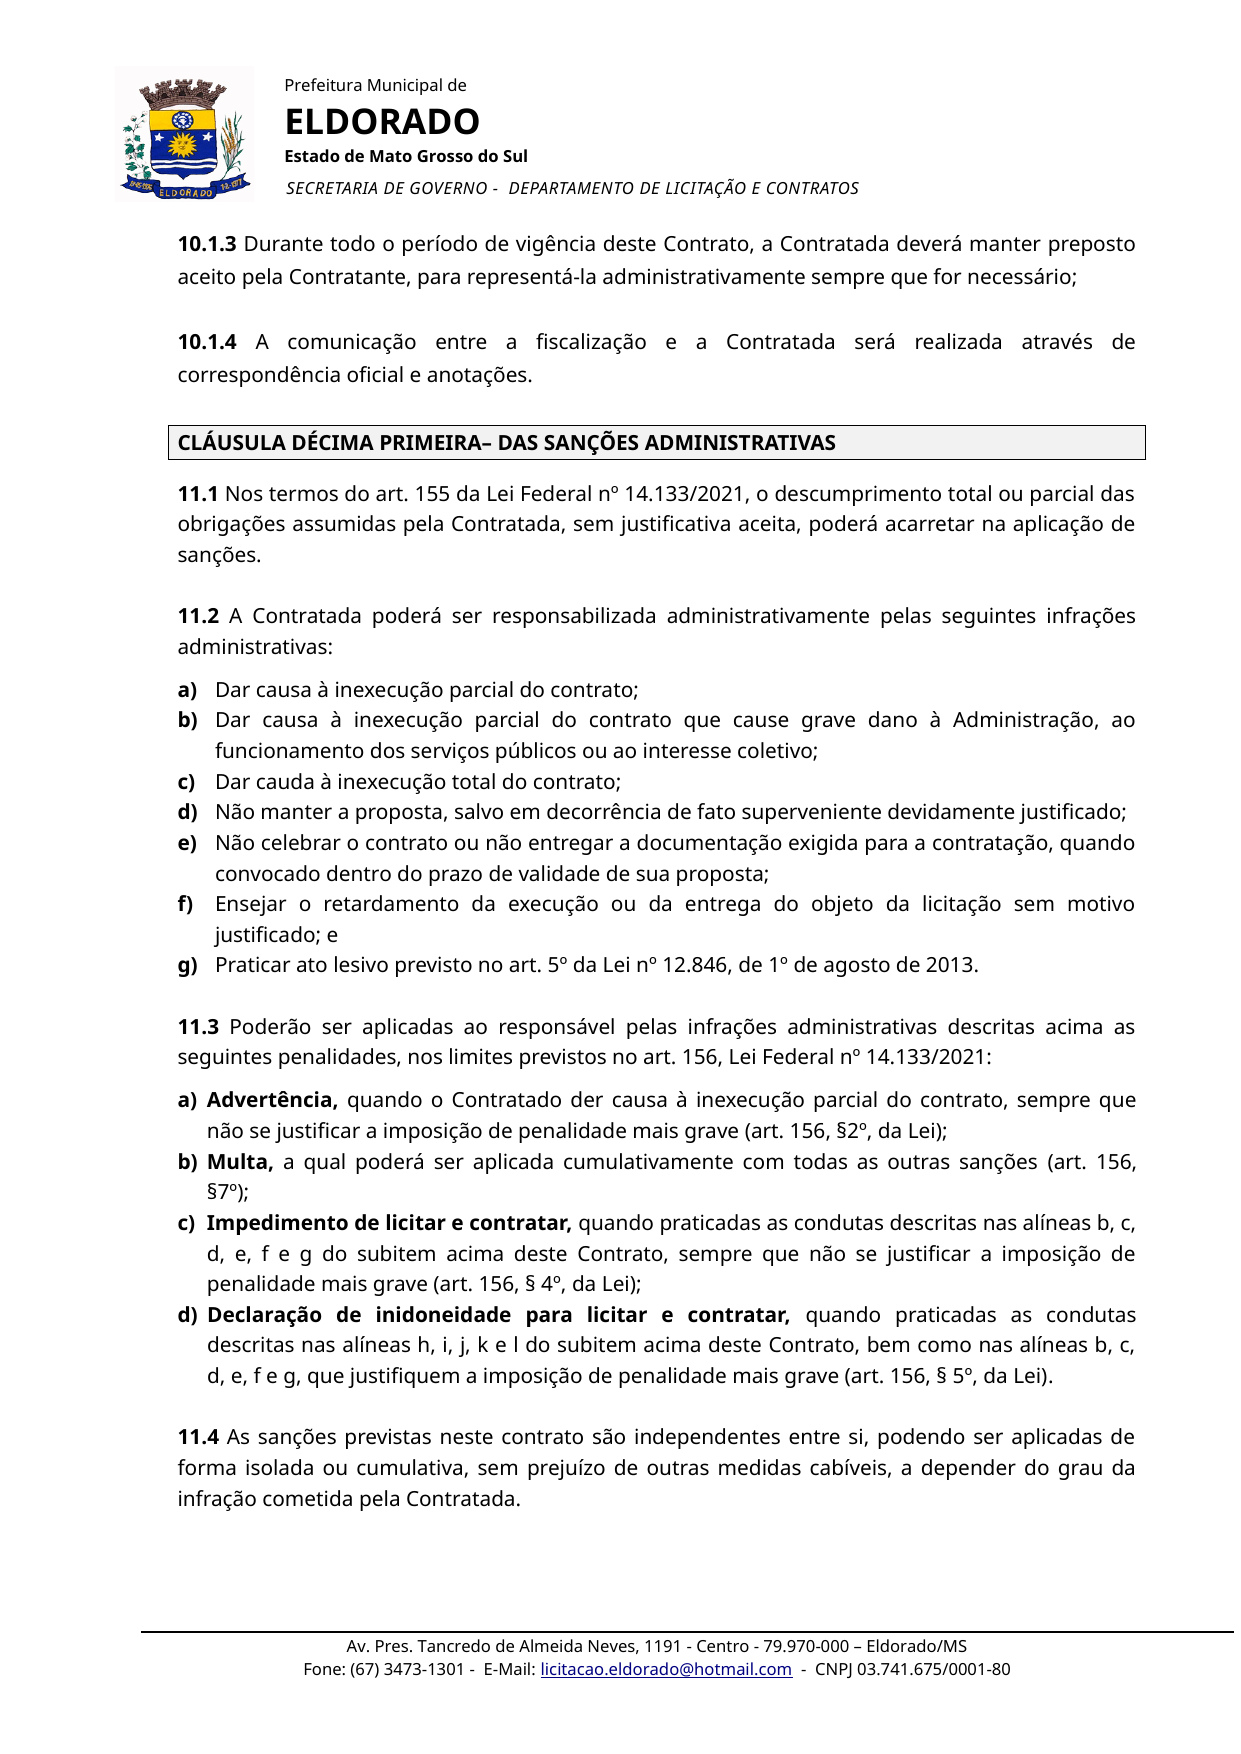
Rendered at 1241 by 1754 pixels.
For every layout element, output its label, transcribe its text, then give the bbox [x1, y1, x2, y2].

text 10.1.3 Durante todo o período de vigência deste Contrato, a Contratada deverá manter preposto aceito pela Contratante, para representá-la administrativamente sempre que for necessário; [177, 229, 1137, 291]
list Declaração de inidoneidade para licitar e contratar, quando praticadas as condutas descritas nas alíneas h, i, j, k e l do subitem acima deste Contrato, bem como nas alíneas b, c, d, e, f e g, que justifiquem a imposição de penalidade mais grave (art. 156, § 5º, da Lei). [177, 1300, 1137, 1389]
text 11.1 Nos termos do art. 155 da Lei Federal nº 14.133/2021, o descumprimento total ou parcial das obrigações assumidas pela Contratada, sem justificativa aceita, poderá acarretar na aplicação de sanções. [177, 479, 1137, 568]
list Dar causa à inexecução parcial do contrato; [177, 675, 1137, 703]
text 11.3 Poderão ser aplicadas ao responsável pelas infrações administrativas descritas acima as seguintes penalidades, nos limites previstos no art. 156, Lei Federal nº 14.133/2021: [177, 1012, 1137, 1071]
list Dar cauda à inexecução total do contrato; [177, 767, 1137, 795]
list Praticar ato lesivo previsto no art. 5º da Lei nº 12.846, de 1º de agosto de 2013. [177, 951, 1137, 979]
list Não manter a proposta, salvo em decorrência de fato superveniente devidamente justificado; [177, 797, 1137, 826]
list Não celebrar o contrato ou não entregar a documentação exigida para a contratação, quando convocado dentro do prazo de validade de sua proposta; [177, 828, 1137, 887]
text 10.1.4 A comunicação entre a fiscalização e a Contratada será realizada através de correspondência oficial e anotações. [177, 327, 1137, 388]
list Ensejar o retardamento da execução ou da entrega do objeto da licitação sem motivo justificado; e [177, 889, 1137, 948]
list Dar causa à inexecução parcial do contrato que cause grave dano à Administração, ao funcionamento dos serviços públicos ou ao interesse coletivo; [177, 706, 1137, 764]
picture [114, 66, 255, 202]
text 11.4 As sanções previstas neste contrato são independentes entre si, podendo ser aplicadas de forma isolada ou cumulativa, sem prejuízo de outras medidas cabíveis, a depender do grau da infração cometida pela Contratada. [177, 1422, 1137, 1512]
list Advertência, quando o Contratado der causa à inexecução parcial do contrato, sempre que não se justificar a imposição de penalidade mais grave (art. 156, §2º, da Lei); [177, 1086, 1137, 1144]
list Impedimento de licitar e contratar, quando praticadas as condutas descritas nas alíneas b, c, d, e, f e g do subitem acima deste Contrato, sempre que não se justificar a imposição de penalidade mais grave (art. 156, § 4º, da Lei); [177, 1208, 1137, 1298]
text 11.2 A Contratada poderá ser responsabilizada administrativamente pelas seguintes infrações administrativas: [177, 601, 1137, 660]
text CLÁUSULA DÉCIMA PRIMEIRA– DAS SANÇÕES ADMINISTRATIVAS [169, 426, 1145, 459]
list Multa, a qual poderá ser aplicada cumulativamente com todas as outras sanções (art. 156, §7º); [177, 1147, 1137, 1206]
